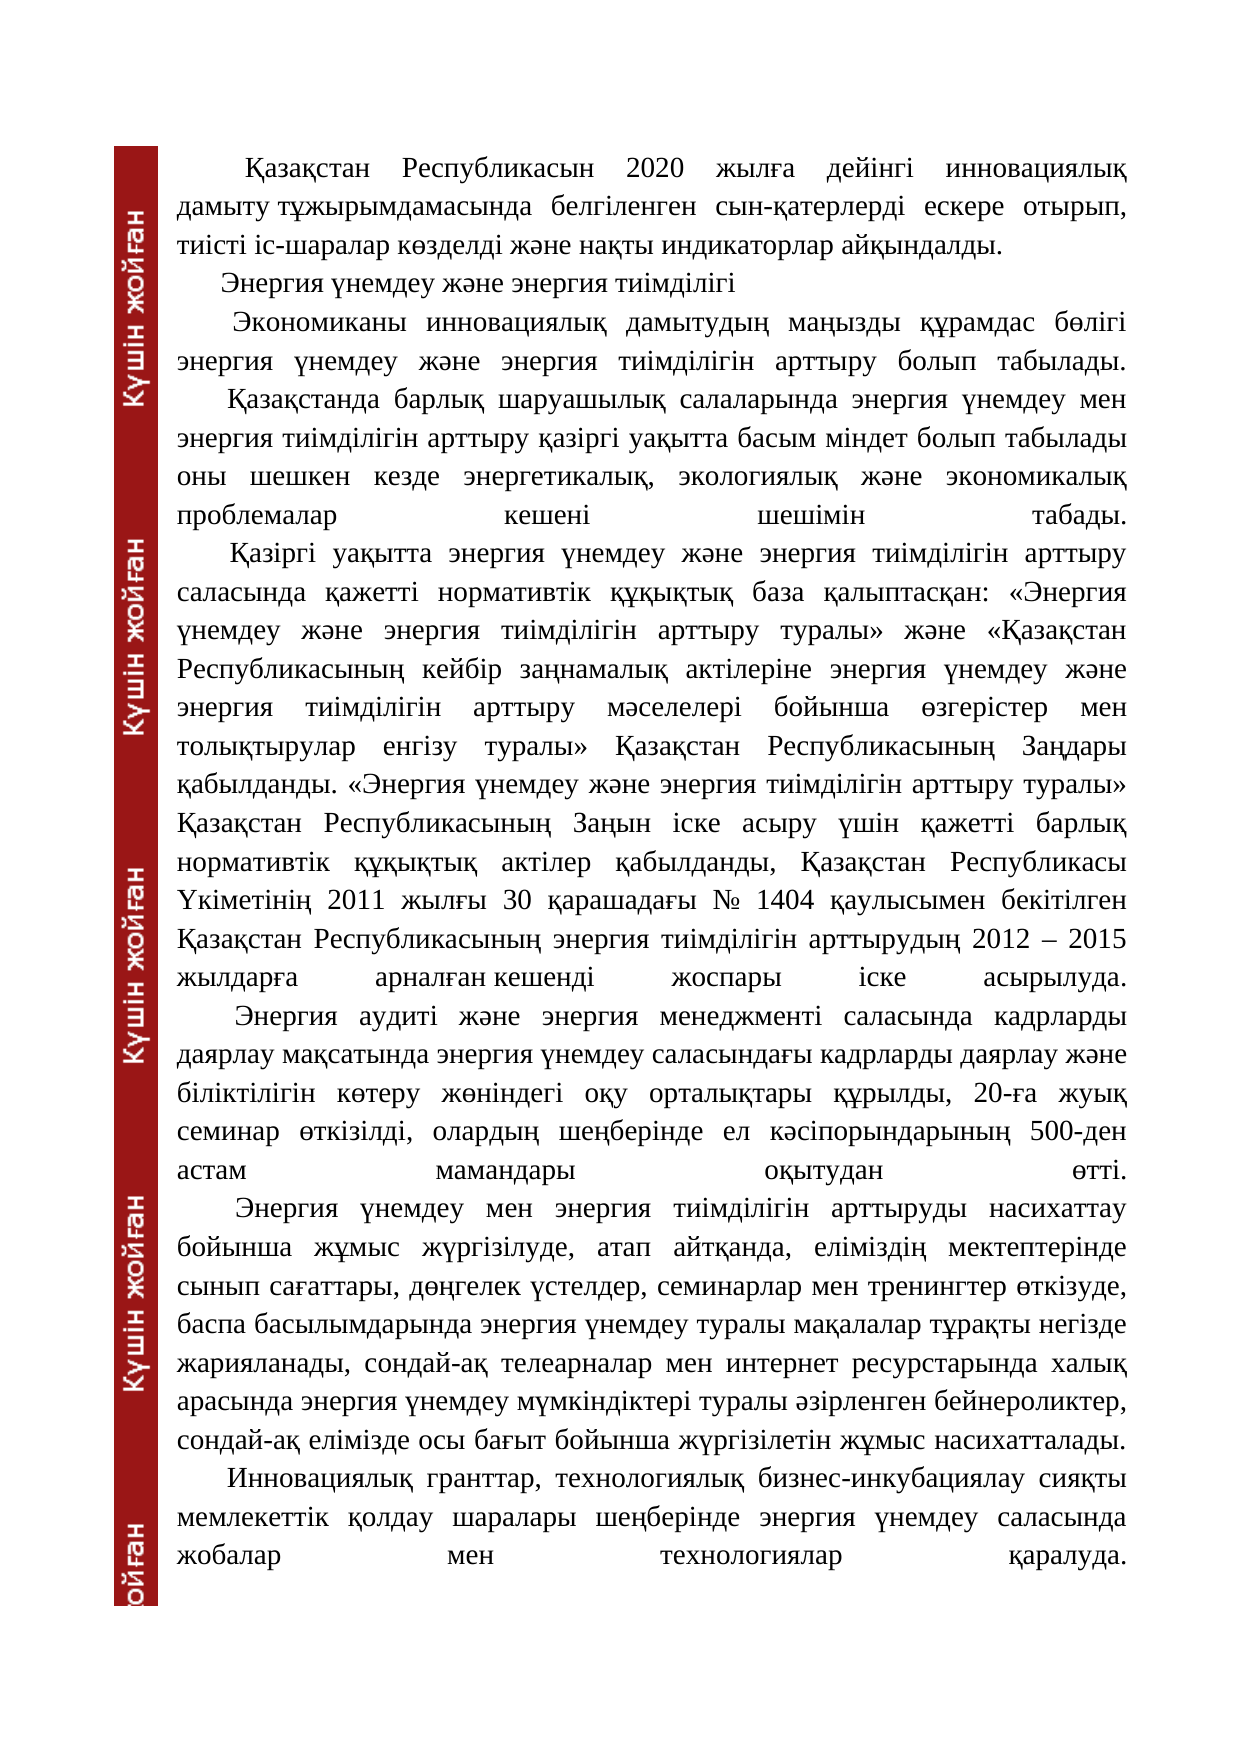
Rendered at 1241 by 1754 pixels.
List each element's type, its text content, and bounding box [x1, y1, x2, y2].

picture [114, 1571, 158, 1606]
picture [114, 261, 158, 266]
picture [114, 146, 158, 150]
picture [114, 299, 158, 304]
text Энергия үнемдеу және энергия тиімділігі [112, 266, 1128, 299]
